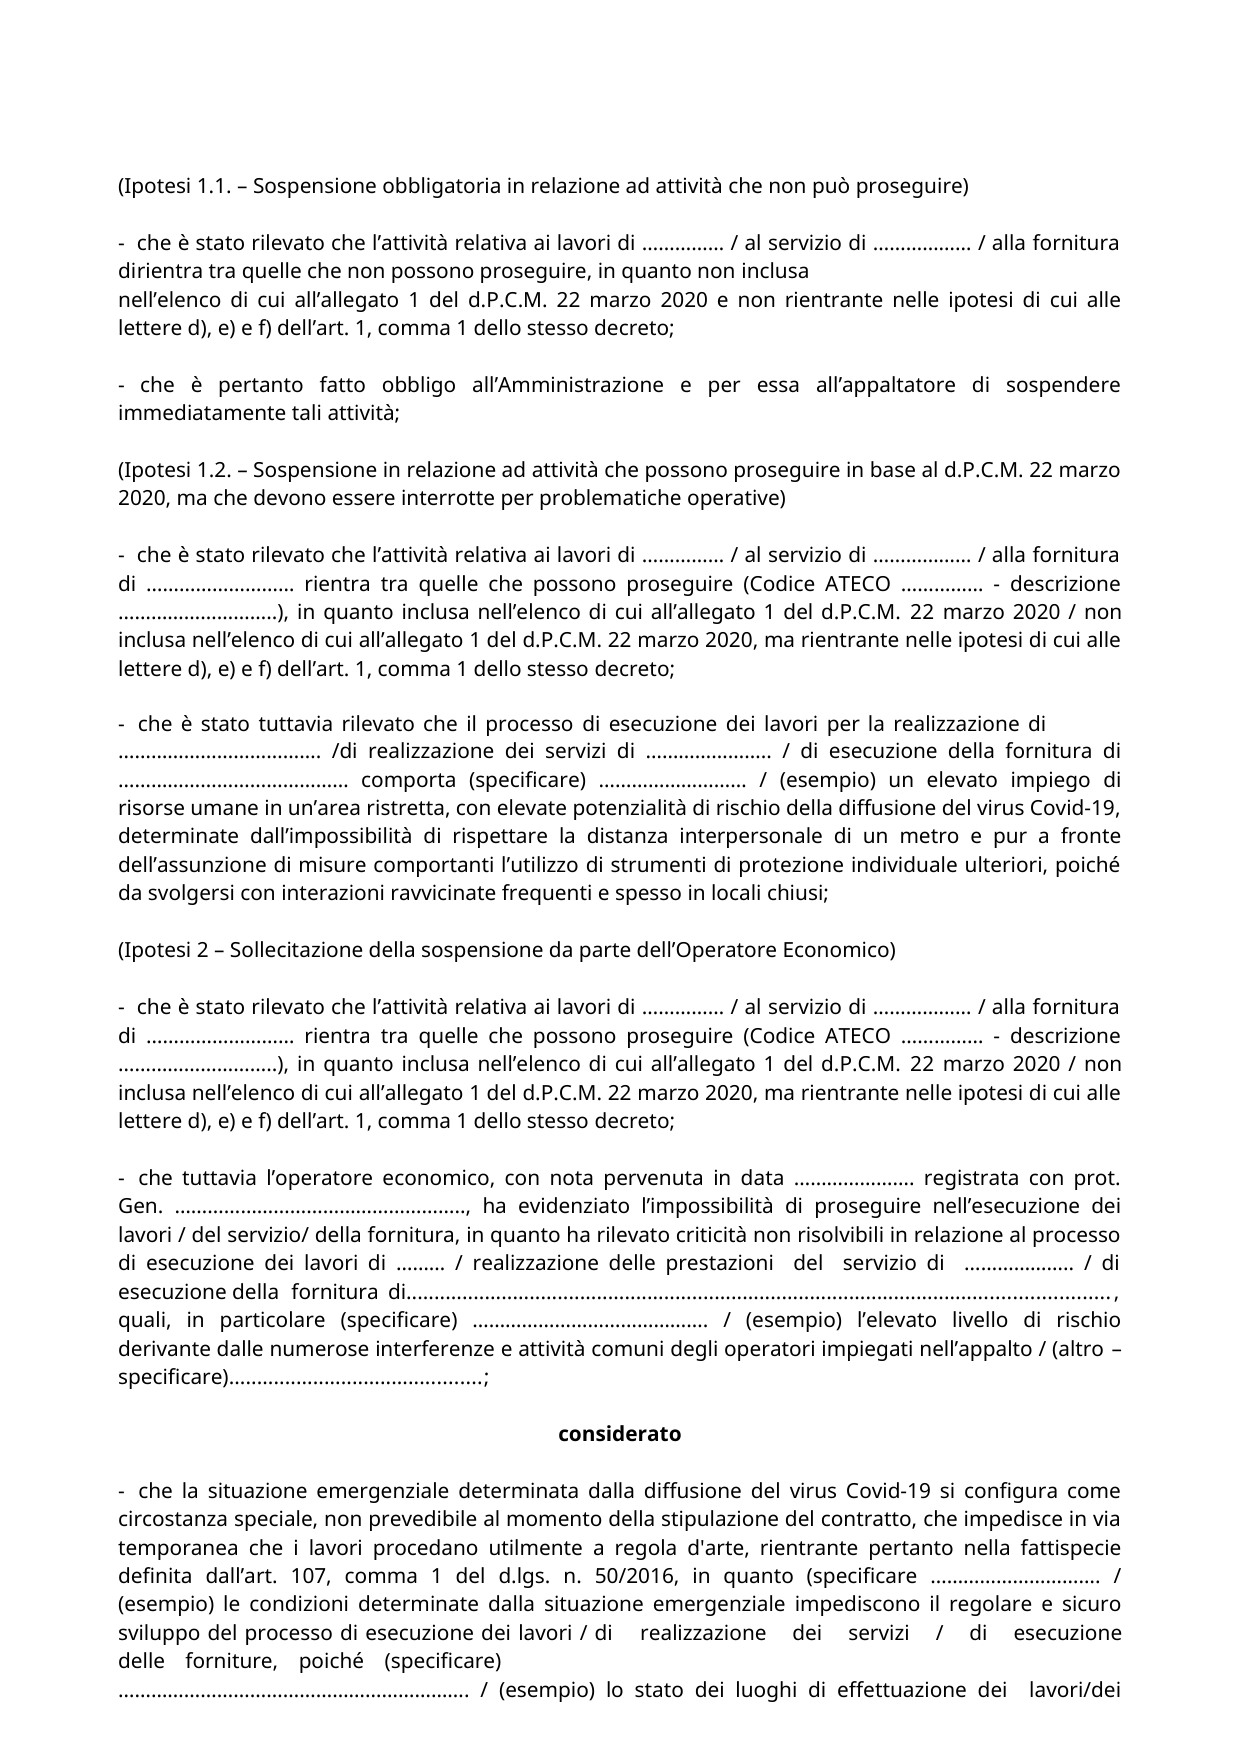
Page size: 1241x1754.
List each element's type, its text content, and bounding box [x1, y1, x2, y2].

list che è pertanto fatto obbligo all’Amministrazione e per essa all’appaltatore di sospendere immediatamente tali attività; [118, 370, 1122, 427]
list che è stato tuttavia rilevato che il processo di esecuzione dei lavori per la realizzazione di [118, 711, 1138, 736]
list che tuttavia l’operatore economico, con nota pervenuta in data …………………. registrata con prot. Gen. …………………………………………….., ha evidenziato l’impossibilità di proseguire nell’esecuzione dei lavori / del servizio/ della fornitura, in quanto ha rilevato criticità non risolvibili in relazione al processo di esecuzione dei lavori di ……… / realizzazione delle prestazioni del servizio di ……………….. / di esecuzione della fornitura di , [118, 1163, 1122, 1305]
text quali, in particolare (specificare) ……………………………………. / (esempio) l’elevato livello di rischio derivante dalle numerose interferenze e attività comuni degli operatori impiegati nell’appalto / (altro – specificare) ; [118, 1305, 1122, 1391]
subtitle considerato [317, 1419, 922, 1447]
list che la situazione emergenziale determinata dalla diffusione del virus Covid-19 si configura come circostanza speciale, non prevedibile al momento della stipulazione del contratto, che impedisce in via temporanea che i lavori procedano utilmente a regola d'arte, rientrante pertanto nella fattispecie definita dall’art. 107, comma 1 del d.lgs. n. 50/2016, in quanto (specificare …………………………. / (esempio) le condizioni determinate dalla situazione emergenziale impediscono il regolare e sicuro sviluppo del processo di esecuzione dei lavori / di realizzazione dei servizi / di esecuzione delle forniture, poiché (specificare) [118, 1476, 1122, 1675]
text ………………………………. /di realizzazione dei servizi di ………………….. / di esecuzione della fornitura di …………………………………… comporta (specificare) ……………………… / (esempio) un elevato impiego di risorse umane in un’area ristretta, con elevate potenzialità di rischio della diffusione del virus Covid-19, determinate dall’impossibilità di rispettare la distanza interpersonale di un metro e pur a fronte dell’assunzione di misure comportanti l’utilizzo di strumenti di protezione individuale ulteriori, poiché da svolgersi con interazioni ravvicinate frequenti e spesso in locali chiusi; [118, 736, 1122, 907]
text (Ipotesi 1.1. – Sospensione obbligatoria in relazione ad attività che non può proseguire) [118, 171, 1138, 199]
list che è stato rilevato che l’attività relativa ai lavori di …………… / al servizio di ……………… / alla fornitura di ……………………… rientra tra quelle che possono proseguire (Codice ATECO …………… - descrizione ………………………..), in quanto inclusa nell’elenco di cui all’allegato 1 del d.P.C.M. 22 marzo 2020 / non inclusa nell’elenco di cui all’allegato 1 del d.P.C.M. 22 marzo 2020, ma rientrante nelle ipotesi di cui alle lettere d), e) e f) dell’art. 1, comma 1 dello stesso decreto; [118, 540, 1122, 682]
text (Ipotesi 2 – Sollecitazione della sospensione da parte dell’Operatore Economico) [118, 935, 1138, 964]
text (Ipotesi 1.2. – Sospensione in relazione ad attività che possono proseguire in base al d.P.C.M. 22 marzo 2020, ma che devono essere interrotte per problematiche operative) [118, 455, 1122, 512]
list che è stato rilevato che l’attività relativa ai lavori di …………… / al servizio di ……………… / alla fornitura di ……………………… rientra tra quelle che possono proseguire (Codice ATECO …………… - descrizione ………………………..), in quanto inclusa nell’elenco di cui all’allegato 1 del d.P.C.M. 22 marzo 2020 / non inclusa nell’elenco di cui all’allegato 1 del d.P.C.M. 22 marzo 2020, ma rientrante nelle ipotesi di cui alle lettere d), e) e f) dell’art. 1, comma 1 dello stesso decreto; [118, 992, 1122, 1134]
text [118, 1675, 1122, 1703]
list che è stato rilevato che l’attività relativa ai lavori di …………… / al servizio di ……………… / alla fornitura di rientra tra quelle che non possono proseguire, in quanto non inclusa [118, 228, 1122, 284]
text nell’elenco di cui all’allegato 1 del d.P.C.M. 22 marzo 2020 e non rientrante nelle ipotesi di cui alle lettere d), e) e f) dell’art. 1, comma 1 dello stesso decreto; [118, 285, 1122, 342]
